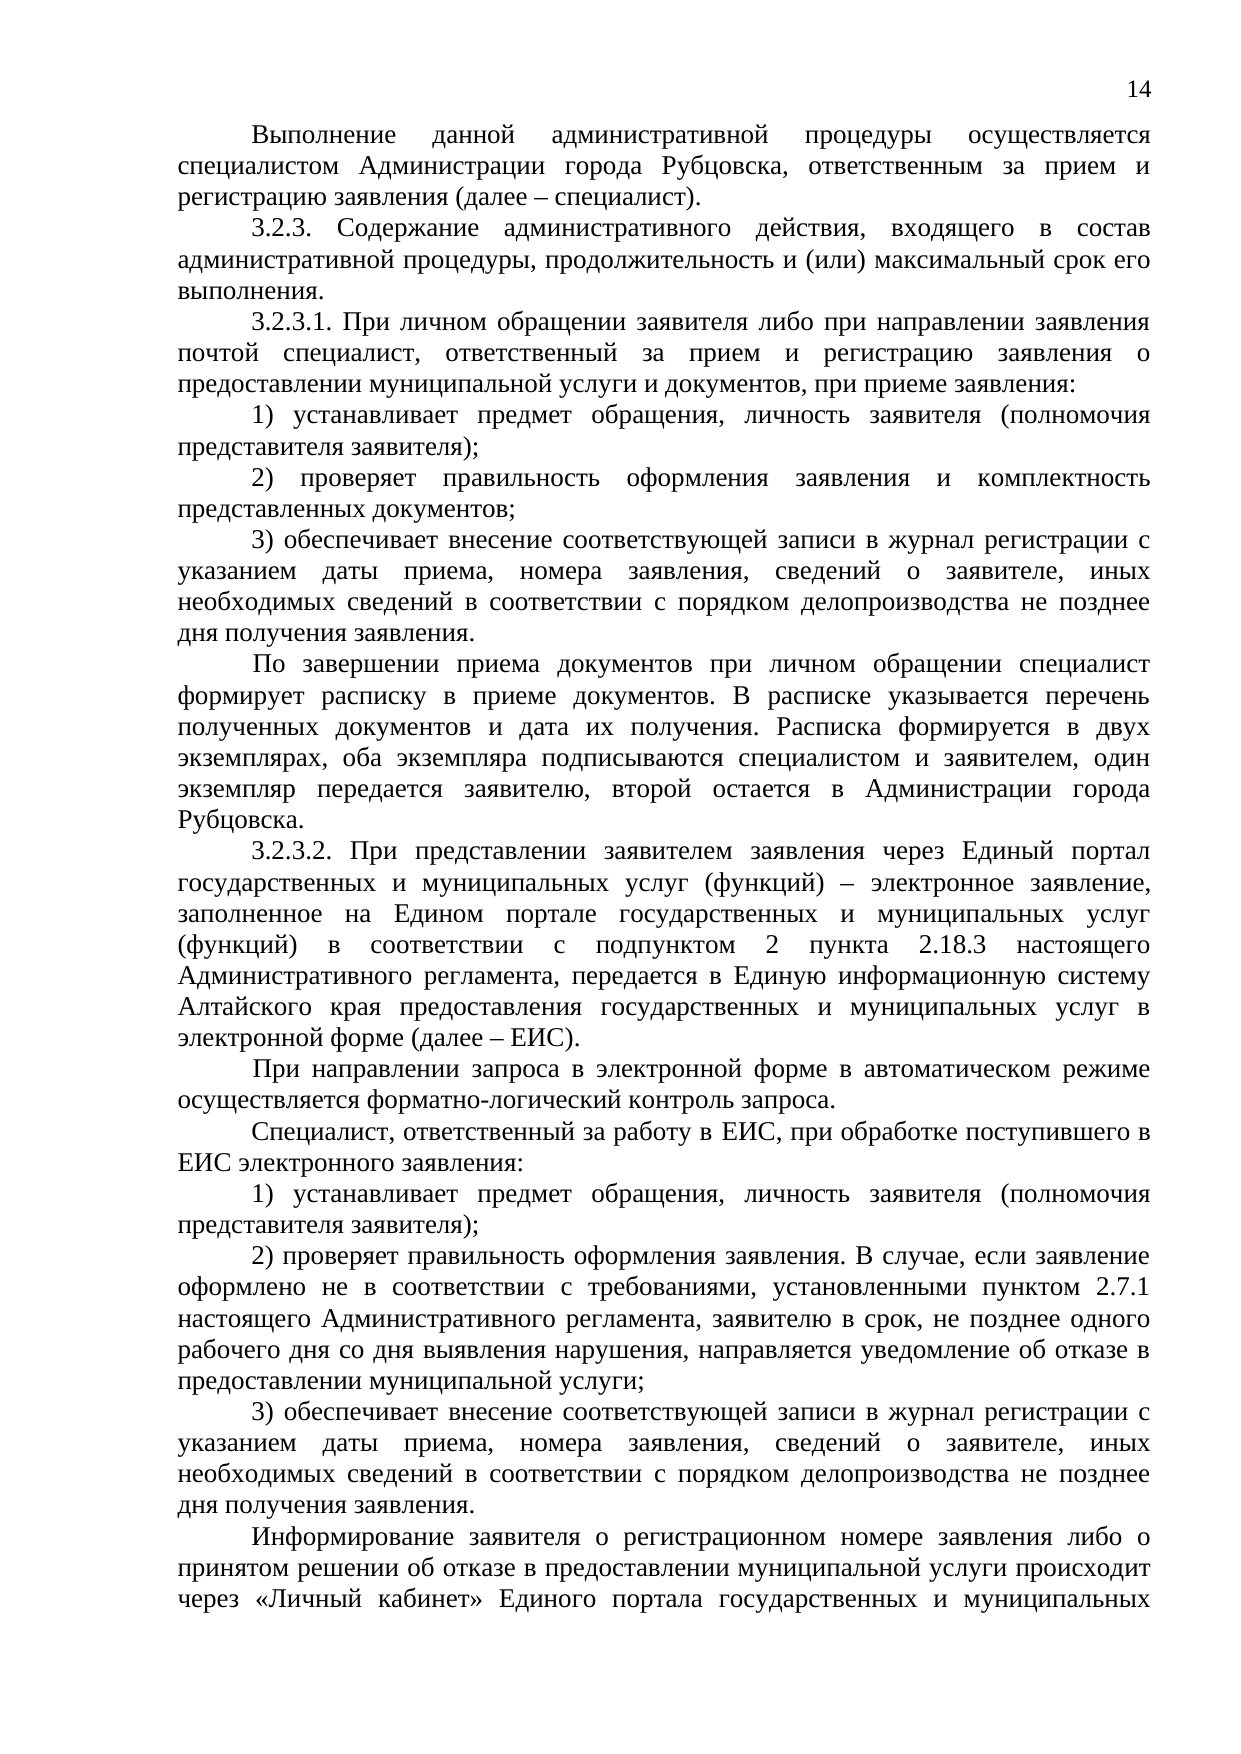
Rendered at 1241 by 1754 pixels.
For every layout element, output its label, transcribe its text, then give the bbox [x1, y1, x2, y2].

text 1) устанавливает предмет обращения, личность заявителя (полномочия представителя заявителя); [177, 398, 1152, 461]
text 2) проверяет правильность оформления заявления и комплектность представленных документов; [177, 461, 1152, 523]
text 3) обеспечивает внесение соответствующей записи в журнал регистрации с указанием даты приема, номера заявления, сведений о заявителе, иных необходимых сведений в соответствии с порядком делопроизводства не позднее дня получения заявления. [177, 1395, 1152, 1520]
text По завершении приема документов при личном обращении специалист формирует расписку в приеме документов. В расписке указывается перечень полученных документов и дата их получения. Расписка формируется в двух экземплярах, оба экземпляра подписываются специалистом и заявителем, один экземпляр передается заявителю, второй остается в Администрации города Рубцовска. [177, 648, 1152, 834]
text 3) обеспечивает внесение соответствующей записи в журнал регистрации с указанием даты приема, номера заявления, сведений о заявителе, иных необходимых сведений в соответствии с порядком делопроизводства не позднее дня получения заявления. [177, 523, 1152, 648]
text 3.2.3. Содержание административного действия, входящего в состав административной процедуры, продолжительность и (или) максимальный срок его выполнения. [177, 212, 1152, 305]
text При направлении запроса в электронной форме в автоматическом режиме осуществляется форматно-логический контроль запроса. [177, 1052, 1152, 1115]
text Специалист, ответственный за работу в ЕИС, при обработке поступившего в ЕИС электронного заявления: [177, 1115, 1152, 1177]
text 3.2.3.1. При личном обращении заявителя либо при направлении заявления почтой специалист, ответственный за прием и регистрацию заявления о предоставлении муниципальной услуги и документов, при приеме заявления: [177, 305, 1152, 398]
text Выполнение данной административной процедуры осуществляется специалистом Администрации города Рубцовска, ответственным за прием и регистрацию заявления (далее – специалист). [177, 118, 1152, 212]
text 2) проверяет правильность оформления заявления. В случае, если заявление оформлено не в соответствии с требованиями, установленными пунктом 2.7.1 настоящего Административного регламента, заявителю в срок, не позднее одного рабочего дня со дня выявления нарушения, направляется уведомление об отказе в предоставлении муниципальной услуги; [177, 1239, 1152, 1395]
text 1) устанавливает предмет обращения, личность заявителя (полномочия представителя заявителя); [177, 1177, 1152, 1239]
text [177, 1520, 1152, 1613]
text 3.2.3.2. При представлении заявителем заявления через Единый портал государственных и муниципальных услуг (функций) – электронное заявление, заполненное на Едином портале государственных и муниципальных услуг (функций) в соответствии с подпунктом 2 пункта 2.18.3 настоящего Административного регламента, передается в Единую информационную систему Алтайского края предоставления государственных и муниципальных услуг в электронной форме (далее – ЕИС). [177, 834, 1152, 1052]
